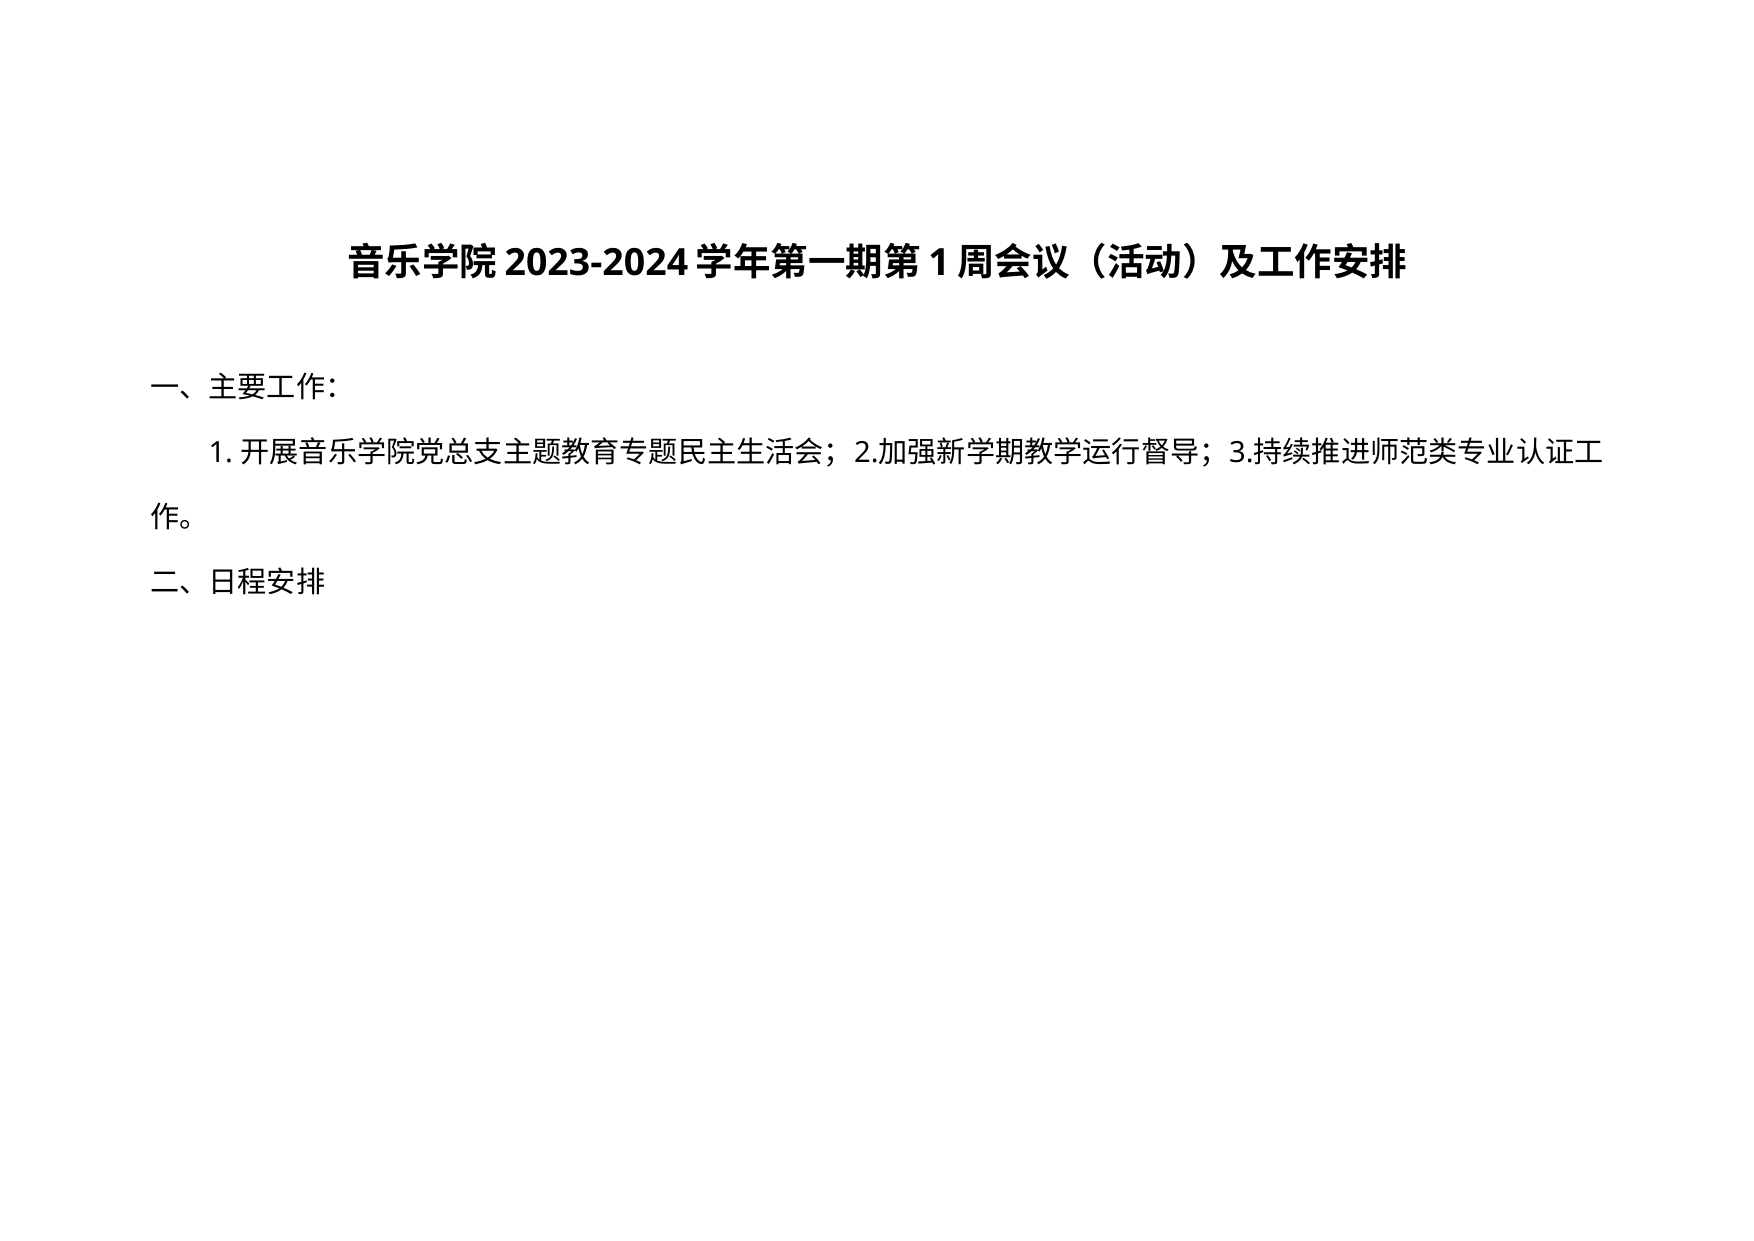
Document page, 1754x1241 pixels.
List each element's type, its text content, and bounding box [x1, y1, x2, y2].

text 1. 开展音乐学院党总支主题教育专题民主生活会；2.加强新学期教学运行督导；3.持续推进师范类专业认证工作。 [150, 417, 1604, 547]
subtitle 音乐学院2023-2024学年第一期第1周会议（活动）及工作安排 [150, 227, 1604, 292]
text 一、主要工作： [150, 352, 1604, 417]
text 二、日程安排 [150, 547, 1604, 612]
